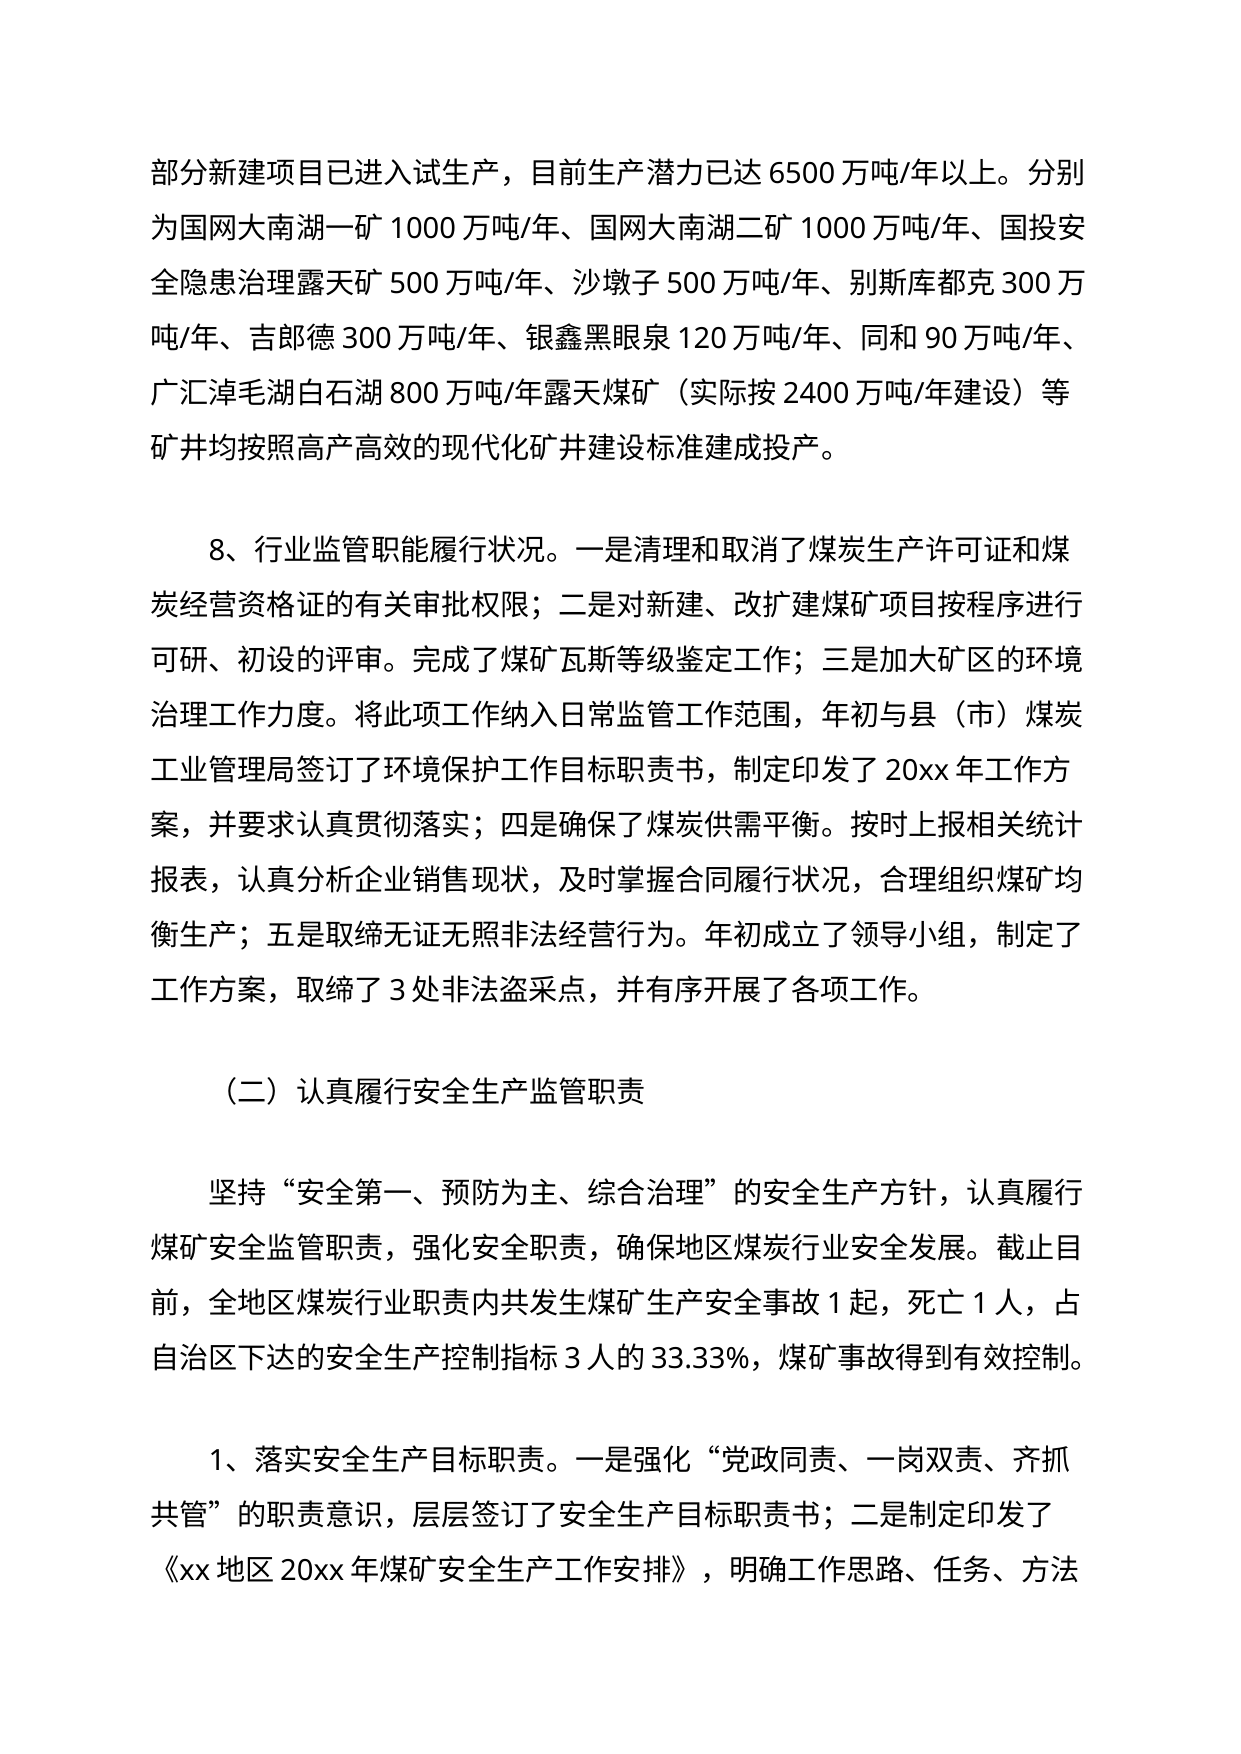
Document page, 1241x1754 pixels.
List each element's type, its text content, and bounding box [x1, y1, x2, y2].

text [150, 1437, 1090, 1589]
text 坚持“安全第一、预防为主、综合治理”的安全生产方针，认真履行煤矿安全监管职责，强化安全职责，确保地区煤炭行业安全发展。截止目前，全地区煤炭行业职责内共发生煤矿生产安全事故1起，死亡1人，占自治区下达的安全生产控制指标3人的33.33%，煤矿事故得到有效控制。 [150, 1170, 1090, 1377]
text （二）认真履行安全生产监管职责 [150, 1068, 1090, 1110]
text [150, 150, 1090, 467]
text 8、行业监管职能履行状况。一是清理和取消了煤炭生产许可证和煤炭经营资格证的有关审批权限；二是对新建、改扩建煤矿项目按程序进行可研、初设的评审。完成了煤矿瓦斯等级鉴定工作；三是加大矿区的环境治理工作力度。将此项工作纳入日常监管工作范围，年初与县（市）煤炭工业管理局签订了环境保护工作目标职责书，制定印发了20xx年工作方案，并要求认真贯彻落实；四是确保了煤炭供需平衡。按时上报相关统计报表，认真分析企业销售现状，及时掌握合同履行状况，合理组织煤矿均衡生产；五是取缔无证无照非法经营行为。年初成立了领导小组，制定了工作方案，取缔了3处非法盗采点，并有序开展了各项工作。 [150, 527, 1090, 1008]
